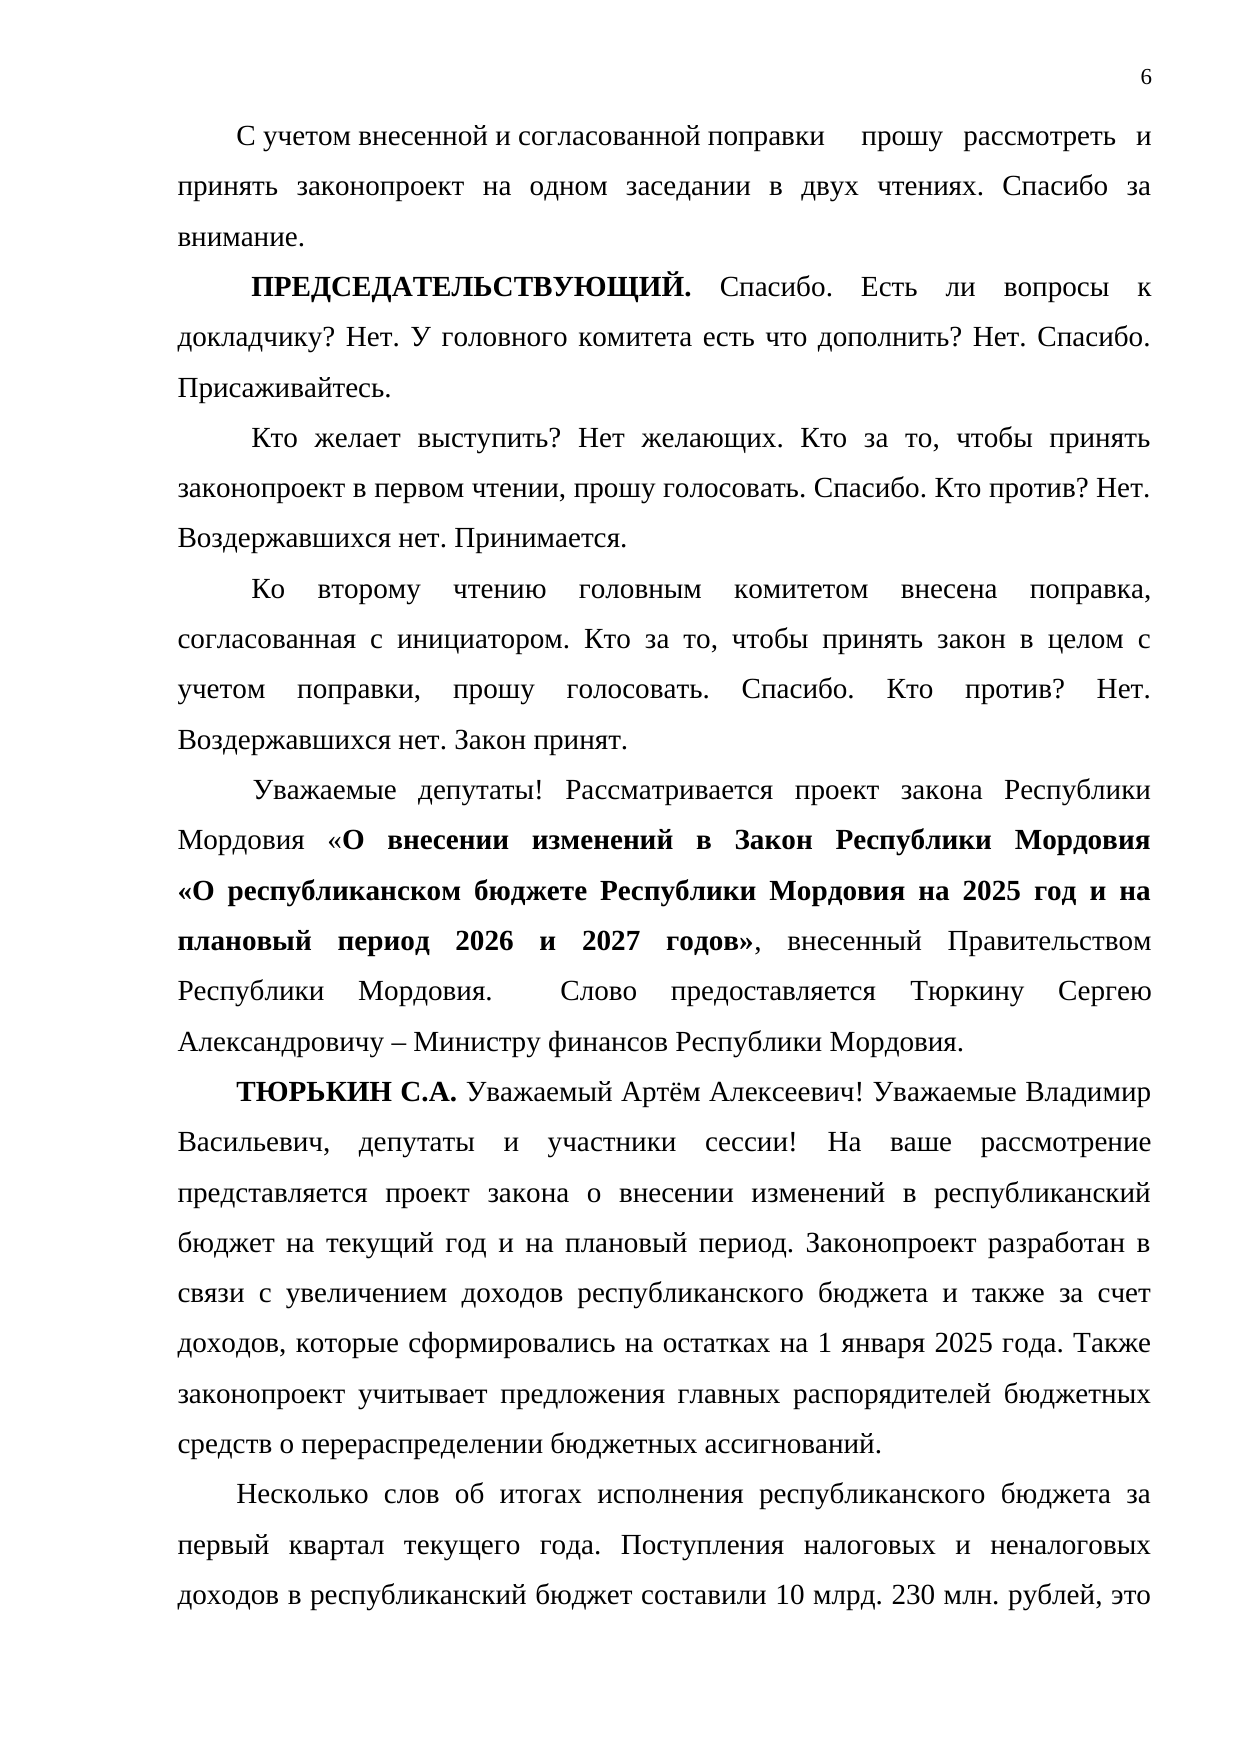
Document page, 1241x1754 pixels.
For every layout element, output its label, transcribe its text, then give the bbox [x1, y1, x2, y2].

text Уважаемые депутаты! Рассматривается проект закона Республики Мордовия «О внесении изменений в Закон Республики Мордовия «О республиканском бюджете Республики Мордовия на 2025 год и на плановый период 2026 и 2027 годов», внесенный Правительством Республики Мордовия. Слово предоставляется Тюркину Сергею Александровичу – Министру финансов Республики Мордовия. [177, 772, 1152, 1057]
text Кто желает выступить? Нет желающих. Кто за то, чтобы принять законопроект в первом чтении, прошу голосовать. Спасибо. Кто против? Нет. Воздержавшихся нет. Принимается. [177, 420, 1152, 554]
text С учетом внесенной и согласованной поправки прошу рассмотреть и принять законопроект на одном заседании в двух чтениях. Спасибо за внимание. [177, 118, 1152, 252]
text ТЮРЬКИН С.А. Уважаемый Артём Алексеевич! Уважаемые Владимир Васильевич, депутаты и участники сессии! На ваше рассмотрение представляется проект закона о внесении изменений в республиканский бюджет на текущий год и на плановый период. Законопроект разработан в связи с увеличением доходов республиканского бюджета и также за счет доходов, которые сформировались на остатках на 1 января 2025 года. Также законопроект учитывает предложения главных распорядителей бюджетных средств о перераспределении бюджетных ассигнований. [177, 1074, 1152, 1460]
text ПРЕДСЕДАТЕЛЬСТВУЮЩИЙ. Спасибо. Есть ли вопросы к докладчику? Нет. У головного комитета есть что дополнить? Нет. Спасибо. Присаживайтесь. [177, 269, 1152, 403]
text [177, 1477, 1152, 1611]
text Ко второму чтению головным комитетом внесена поправка, согласованная с инициатором. Кто за то, чтобы принять закон в целом с учетом поправки, прошу голосовать. Спасибо. Кто против? Нет. Воздержавшихся нет. Закон принят. [177, 571, 1152, 755]
